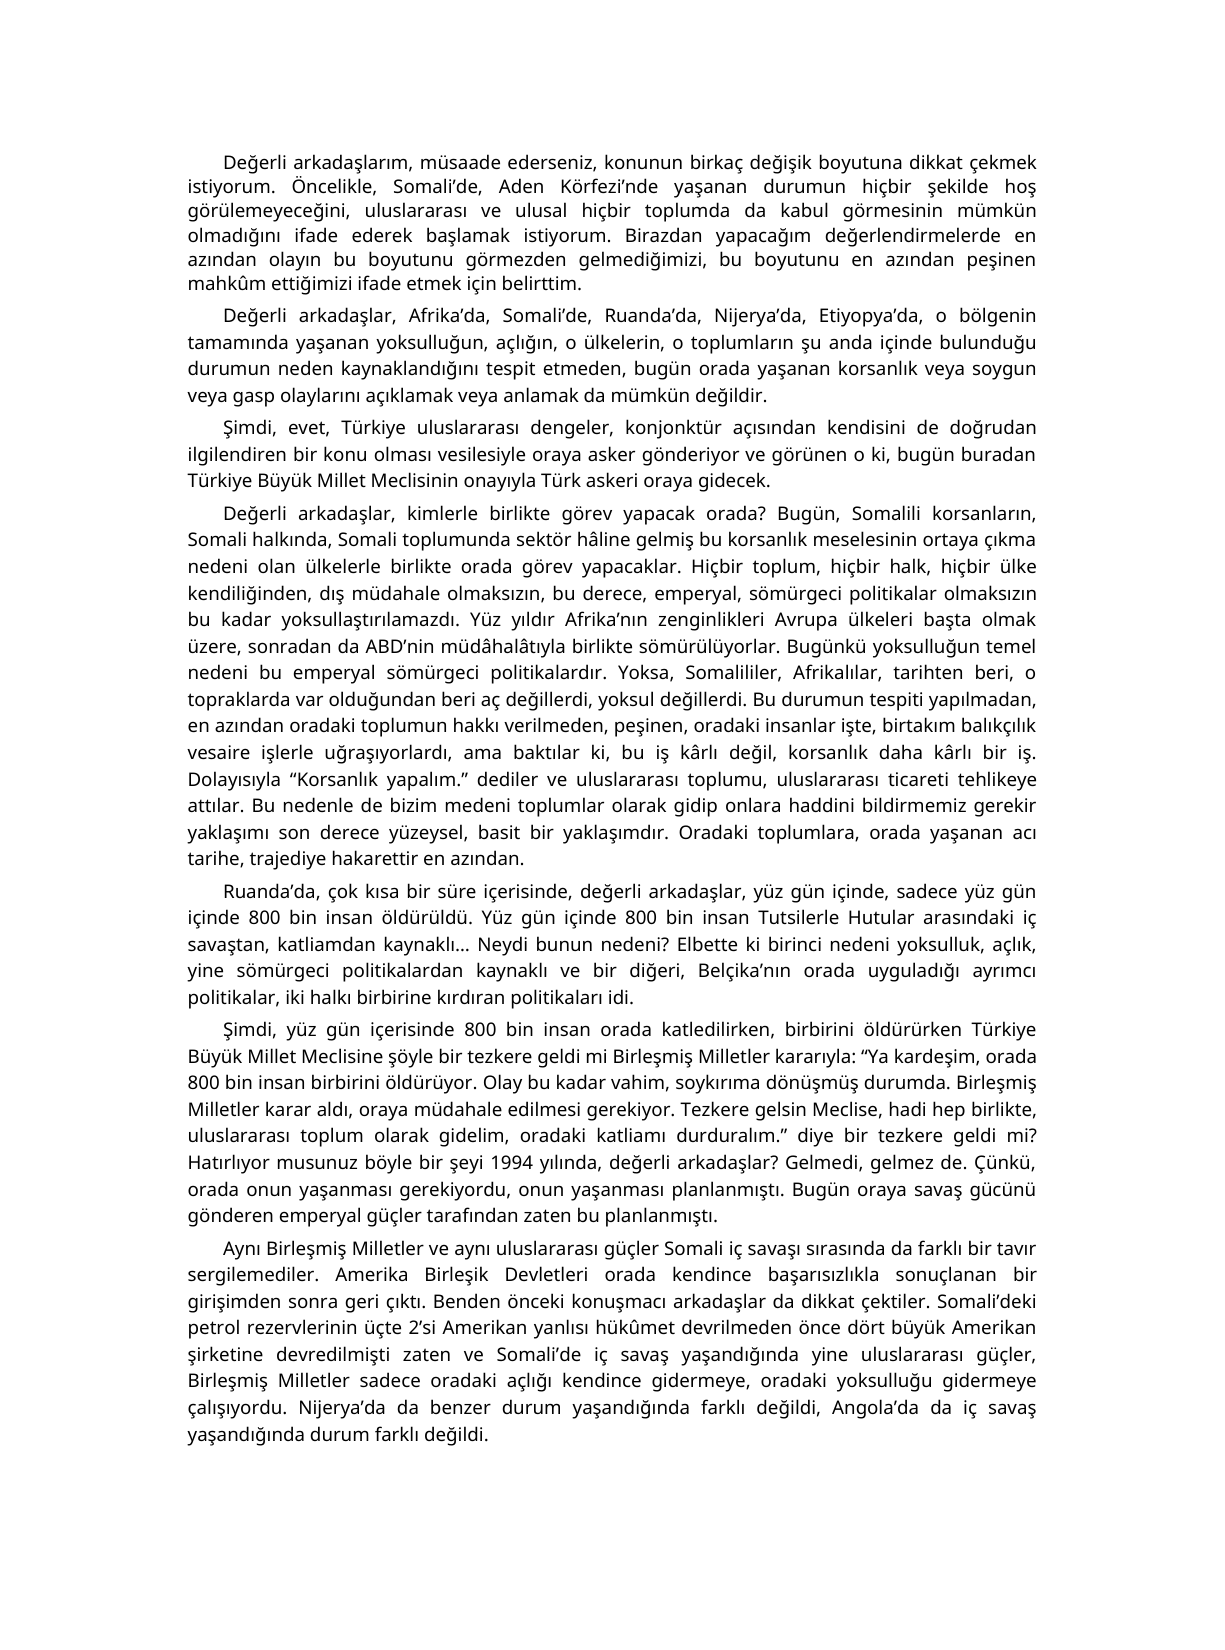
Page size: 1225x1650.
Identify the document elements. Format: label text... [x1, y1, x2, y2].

text Şimdi, yüz gün içerisinde 800 bin insan orada katledilirken, birbirini öldürürken Türkiye Büyük Millet Meclisine şöyle bir tezkere geldi mi Birleşmiş Milletler kararıyla: “Ya kardeşim, orada 800 bin insan birbirini öldürüyor. Olay bu kadar vahim, soykırıma dönüşmüş durumda. Birleşmiş Milletler karar aldı, oraya müdahale edilmesi gerekiyor. Tezkere gelsin Meclise, hadi hep birlikte, uluslararası toplum olarak gidelim, oradaki katliamı durduralım.” diye bir tezkere geldi mi? Hatırlıyor musunuz böyle bir şeyi 1994 yılında, değerli arkadaşlar? Gelmedi, gelmez de. Çünkü, orada onun yaşanması gerekiyordu, onun yaşanması planlanmıştı. Bugün oraya savaş gücünü gönderen emperyal güçler tarafından zaten bu planlanmıştı. [187, 1015, 1037, 1228]
text Değerli arkadaşlar, Afrika’da, Somali’de, Ruanda’da, Nijerya’da, Etiyopya’da, o bölgenin tamamında yaşanan yoksulluğun, açlığın, o ülkelerin, o toplumların şu anda içinde bulunduğu durumun neden kaynaklandığını tespit etmeden, bugün orada yaşanan korsanlık veya soygun veya gasp olaylarını açıklamak veya anlamak da mümkün değildir. [187, 301, 1037, 408]
text Aynı Birleşmiş Milletler ve aynı uluslararası güçler Somali iç savaşı sırasında da farklı bir tavır sergilemediler. Amerika Birleşik Devletleri orada kendince başarısızlıkla sonuçlanan bir girişimden sonra geri çıktı. Benden önceki konuşmacı arkadaşlar da dikkat çektiler. Somali’deki petrol rezervlerinin üçte 2’si Amerikan yanlısı hükûmet devrilmeden önce dört büyük Amerikan şirketine devredilmişti zaten ve Somali’de iç savaş yaşandığında yine uluslararası güçler, Birleşmiş Milletler sadece oradaki açlığı kendince gidermeye, oradaki yoksulluğu gidermeye çalışıyordu. Nijerya’da da benzer durum yaşandığında farklı değildi, Angola’da da iç savaş yaşandığında durum farklı değildi. [187, 1234, 1037, 1446]
text Değerli arkadaşlar, kimlerle birlikte görev yapacak orada? Bugün, Somalili korsanların, Somali halkında, Somali toplumunda sektör hâline gelmiş bu korsanlık meselesinin ortaya çıkma nedeni olan ülkelerle birlikte orada görev yapacaklar. Hiçbir toplum, hiçbir halk, hiçbir ülke kendiliğinden, dış müdahale olmaksızın, bu derece, emperyal, sömürgeci politikalar olmaksızın bu kadar yoksullaştırılamazdı. Yüz yıldır Afrika’nın zenginlikleri Avrupa ülkeleri başta olmak üzere, sonradan da ABD’nin müdâhalâtıyla birlikte sömürülüyorlar. Bugünkü yoksulluğun temel nedeni bu emperyal sömürgeci politikalardır. Yoksa, Somalililer, Afrikalılar, tarihten beri, o topraklarda var olduğundan beri aç değillerdi, yoksul değillerdi. Bu durumun tespiti yapılmadan, en azından oradaki toplumun hakkı verilmeden, peşinen, oradaki insanlar işte, birtakım balıkçılık vesaire işlerle uğraşıyorlardı, ama baktılar ki, bu iş kârlı değil, korsanlık daha kârlı bir iş. Dolayısıyla “Korsanlık yapalım.” dediler ve uluslararası toplumu, uluslararası ticareti tehlikeye attılar. Bu nedenle de bizim medeni toplumlar olarak gidip onlara haddini bildirmemiz gerekir yaklaşımı son derece yüzeysel, basit bir yaklaşımdır. Oradaki toplumlara, orada yaşanan acı tarihe, trajediye hakarettir en azından. [187, 499, 1037, 871]
text Şimdi, evet, Türkiye uluslararası dengeler, konjonktür açısından kendisini de doğrudan ilgilendiren bir konu olması vesilesiyle oraya asker gönderiyor ve görünen o ki, bugün buradan Türkiye Büyük Millet Meclisinin onayıyla Türk askeri oraya gidecek. [187, 413, 1037, 493]
text Değerli arkadaşlarım, müsaade ederseniz, konunun birkaç değişik boyutuna dikkat çekmek istiyorum. Öncelikle, Somali’de, Aden Körfezi’nde yaşanan durumun hiçbir şekilde hoş görülemeyeceğini, uluslararası ve ulusal hiçbir toplumda da kabul görmesinin mümkün olmadığını ifade ederek başlamak istiyorum. Birazdan yapacağım değerlendirmelerde en azından olayın bu boyutunu görmezden gelmediğimizi, bu boyutunu en azından peşinen mahkûm ettiğimizi ifade etmek için belirttim. [187, 150, 1037, 296]
text Ruanda’da, çok kısa bir süre içerisinde, değerli arkadaşlar, yüz gün içinde, sadece yüz gün içinde 800 bin insan öldürüldü. Yüz gün içinde 800 bin insan Tutsilerle Hutular arasındaki iç savaştan, katliamdan kaynaklı… Neydi bunun nedeni? Elbette ki birinci nedeni yoksulluk, açlık, yine sömürgeci politikalardan kaynaklı ve bir diğeri, Belçika’nın orada uyguladığı ayrımcı politikalar, iki halkı birbirine kırdıran politikaları idi. [187, 877, 1037, 1009]
